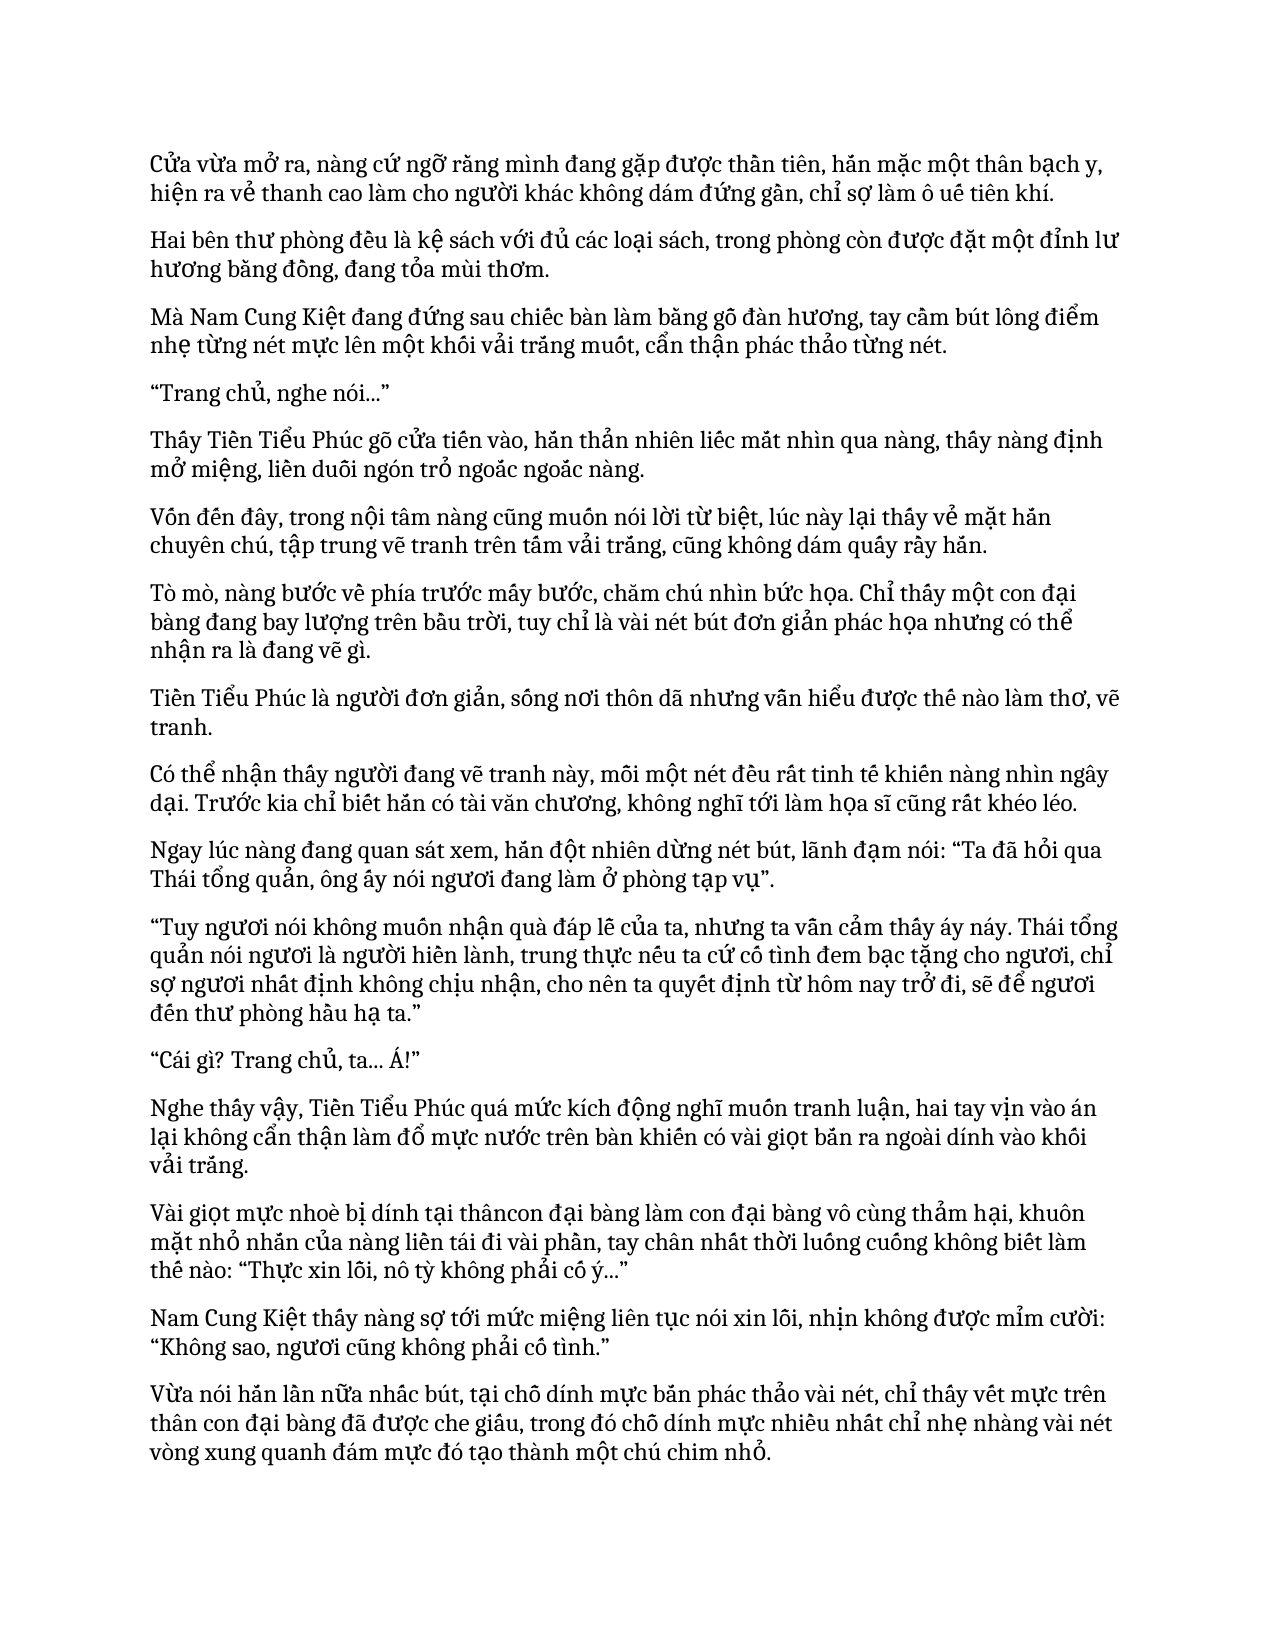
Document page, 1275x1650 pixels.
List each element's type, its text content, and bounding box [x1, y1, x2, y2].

text Vài giọt mực nhoè bị dính tại thâncon đại bàng làm con đại bàng vô cùng thảm hại, khuôn mặt nhỏ nhắn của nàng liền tái đi vài phần, tay chân nhất thời luống cuống không biết làm thế nào: “Thực xin lỗi, nô tỳ không phải cố ý...” [150, 1199, 1125, 1285]
text Tiền Tiểu Phúc là người đơn giản, sống nơi thôn dã nhưng vẫn hiểu được thế nào làm thơ, vẽ tranh. [150, 684, 1125, 741]
text Ngay lúc nàng đang quan sát xem, hắn đột nhiên dừng nét bút, lãnh đạm nói: “Ta đã hỏi qua Thái tổng quản, ông ấy nói ngươi đang làm ở phòng tạp vụ”. [150, 836, 1125, 894]
text Có thể nhận thấy người đang vẽ tranh này, mỗi một nét đều rất tinh tế khiến nàng nhìn ngây dại. Trước kia chỉ biết hắn có tài văn chương, không nghĩ tới làm họa sĩ cũng rất khéo léo. [150, 760, 1125, 817]
text Thấy Tiền Tiểu Phúc gõ cửa tiến vào, hắn thản nhiên liếc mắt nhìn qua nàng, thấy nàng định mở miệng, liền duỗi ngón trỏ ngoắc ngoắc nàng. [150, 426, 1125, 484]
text Hai bên thư phòng đều là kệ sách với đủ các loại sách, trong phòng còn được đặt một đỉnh lư hương bằng đồng, đang tỏa mùi thơm. [150, 226, 1125, 284]
text Vốn đến đây, trong nội tâm nàng cũng muốn nói lời từ biệt, lúc này lại thấy vẻ mặt hắn chuyên chú, tập trung vẽ tranh trên tấm vải trắng, cũng không dám quấy rầy hắn. [150, 502, 1125, 560]
text “Trang chủ, nghe nói...” [150, 379, 1125, 407]
text Nam Cung Kiệt thấy nàng sợ tới mức miệng liên tục nói xin lỗi, nhịn không được mỉm cười: “Không sao, ngươi cũng không phải cố tình.” [150, 1304, 1125, 1361]
text “Tuy ngươi nói không muốn nhận quà đáp lễ của ta, nhưng ta vẫn cảm thấy áy náy. Thái tổng quản nói ngươi là người hiền lành, trung thực nếu ta cứ cố tình đem bạc tặng cho ngươi, chỉ sợ ngươi nhất định không chịu nhận, cho nên ta quyết định từ hôm nay trở đi, sẽ để ngươi đến thư phòng hầu hạ ta.” [150, 912, 1125, 1027]
text Vừa nói hắn lần nữa nhấc bút, tại chỗ dính mực bắn phác thảo vài nét, chỉ thấy vết mực trên thân con đại bàng đã được che giấu, trong đó chỗ dính mực nhiều nhất chỉ nhẹ nhàng vài nét vòng xung quanh đám mực đó tạo thành một chú chim nhỏ. [150, 1380, 1125, 1466]
text Cửa vừa mở ra, nàng cứ ngỡ rằng mình đang gặp được thần tiên, hắn mặc một thân bạch y, hiện ra vẻ thanh cao làm cho người khác không dám đứng gần, chỉ sợ làm ô uế tiên khí. [150, 150, 1125, 207]
text Tò mò, nàng bước về phía trước mấy bước, chăm chú nhìn bức họa. Chỉ thấy một con đại bàng đang bay lượng trên bầu trời, tuy chỉ là vài nét bút đơn giản phác họa nhưng có thể nhận ra là đang vẽ gì. [150, 579, 1125, 665]
text Mà Nam Cung Kiệt đang đứng sau chiếc bàn làm bằng gỗ đàn hương, tay cầm bút lông điểm nhẹ từng nét mực lên một khối vải trắng muốt, cẩn thận phác thảo từng nét. [150, 302, 1125, 360]
text “Cái gì? Trang chủ, ta... Á!” [150, 1046, 1125, 1075]
text Nghe thấy vậy, Tiền Tiểu Phúc quá mức kích động nghĩ muốn tranh luận, hai tay vịn vào án lại không cẩn thận làm đổ mực nước trên bàn khiến có vài giọt bắn ra ngoài dính vào khối vải trắng. [150, 1094, 1125, 1180]
